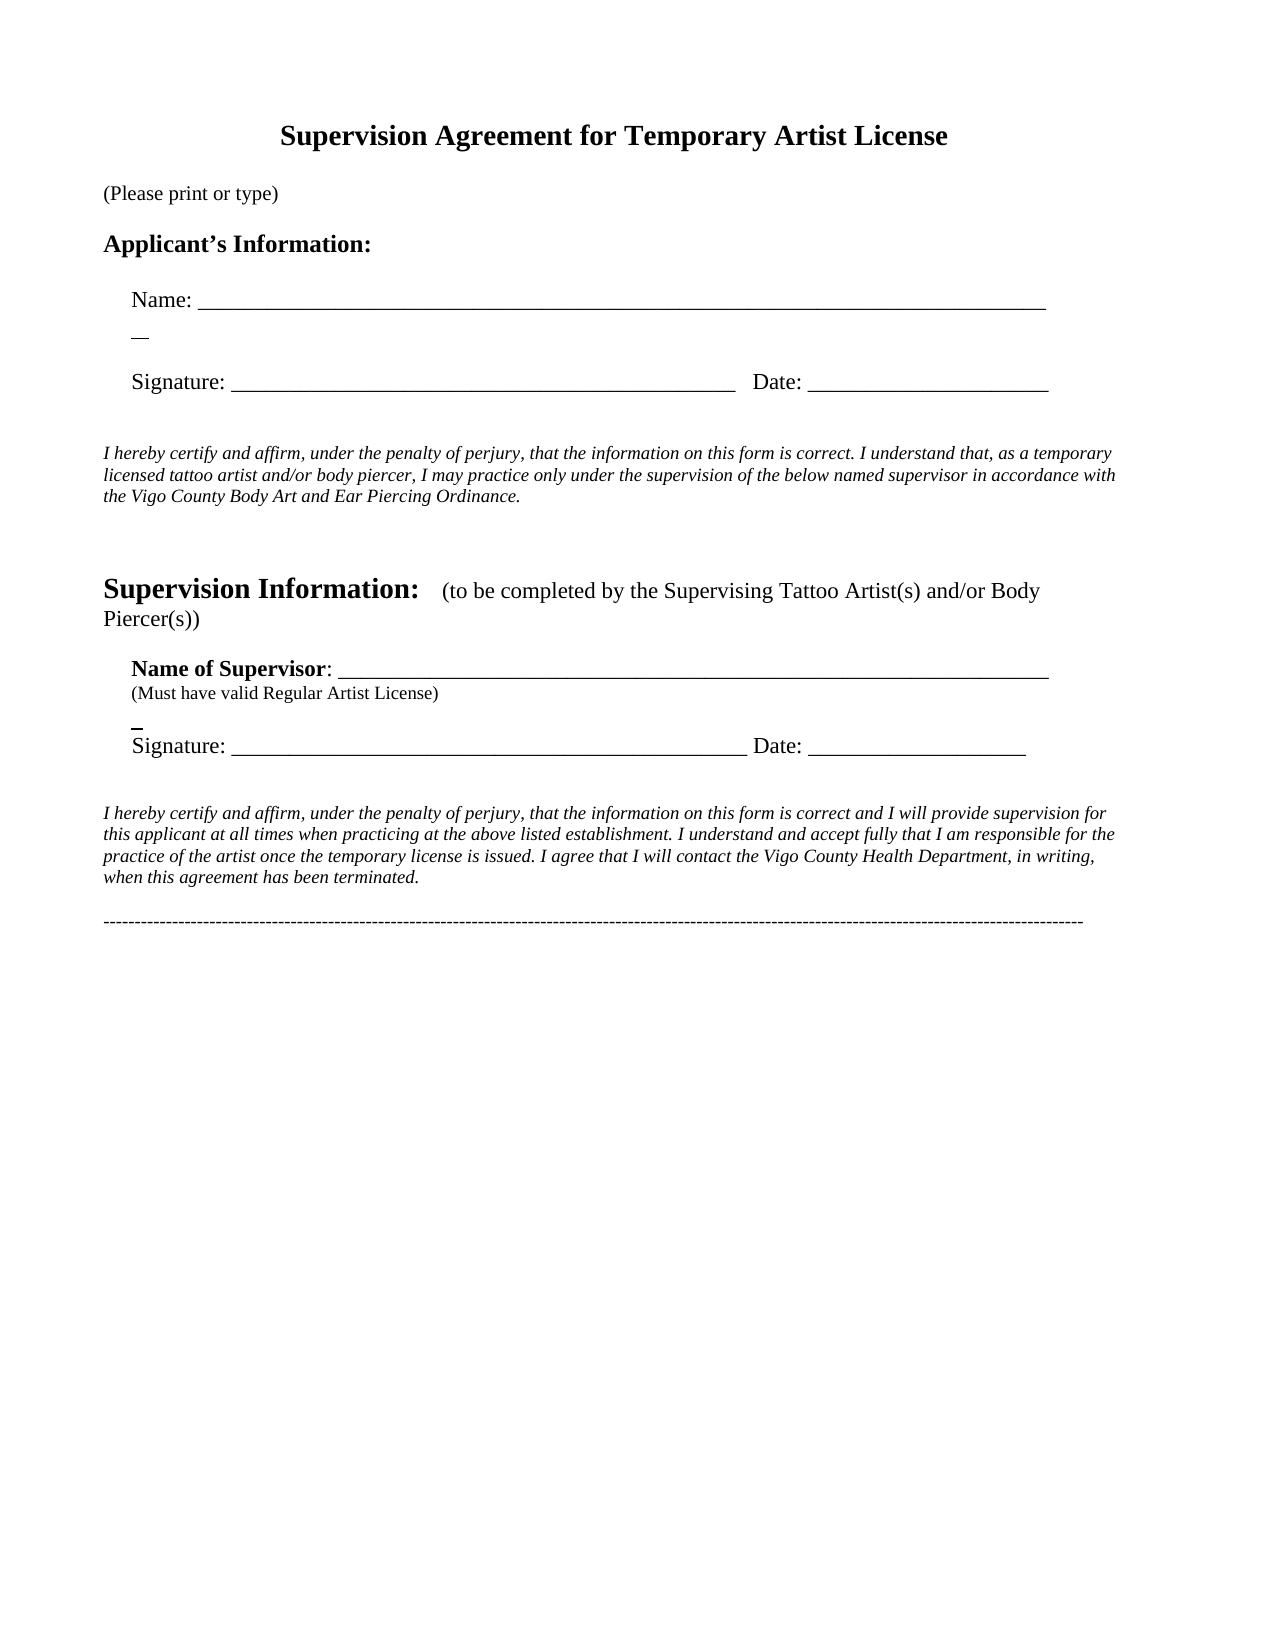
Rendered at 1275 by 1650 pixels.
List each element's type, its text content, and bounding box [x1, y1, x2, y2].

text ------------------------------------------------------------------------------------------------------------------------------------------------------------- [103, 909, 1125, 931]
text (Please print or type) [103, 181, 1125, 205]
text Supervision Agreement for Temporary Artist License [103, 118, 1125, 152]
text Name: __________________________________________________________________________ [56, 286, 1125, 313]
text Name of Supervisor: ______________________________________________________________ [56, 656, 1125, 682]
text Supervision Information: (to be completed by the Supervising Tattoo Artist(s) and/or Body Piercer(s)) [103, 572, 1125, 631]
text Signature: ____________________________________________ Date: _____________________ [56, 368, 1125, 394]
text I hereby certify and affirm, under the penalty of perjury, that the information on this form is correct. I understand that, as a temporary licensed tattoo artist and/or body piercer, I may practice only under the supervision of the below named supervisor in accordance with the Vigo County Body Art and Ear Piercing Ordinance. [103, 442, 1125, 507]
text I hereby certify and affirm, under the penalty of perjury, that the information on this form is correct and I will provide supervision for this applicant at all times when practicing at the above listed establishment. I understand and accept fully that I am responsible for the practice of the artist once the temporary license is issued. I agree that I will contact the Vigo County Health Department, in writing, when this agreement has been terminated. [103, 802, 1125, 888]
text Applicant’s Information: [103, 229, 1125, 258]
text (Must have valid Regular Artist License) [56, 682, 1125, 703]
text Signature: _____________________________________________ Date: ___________________ [103, 732, 1125, 758]
